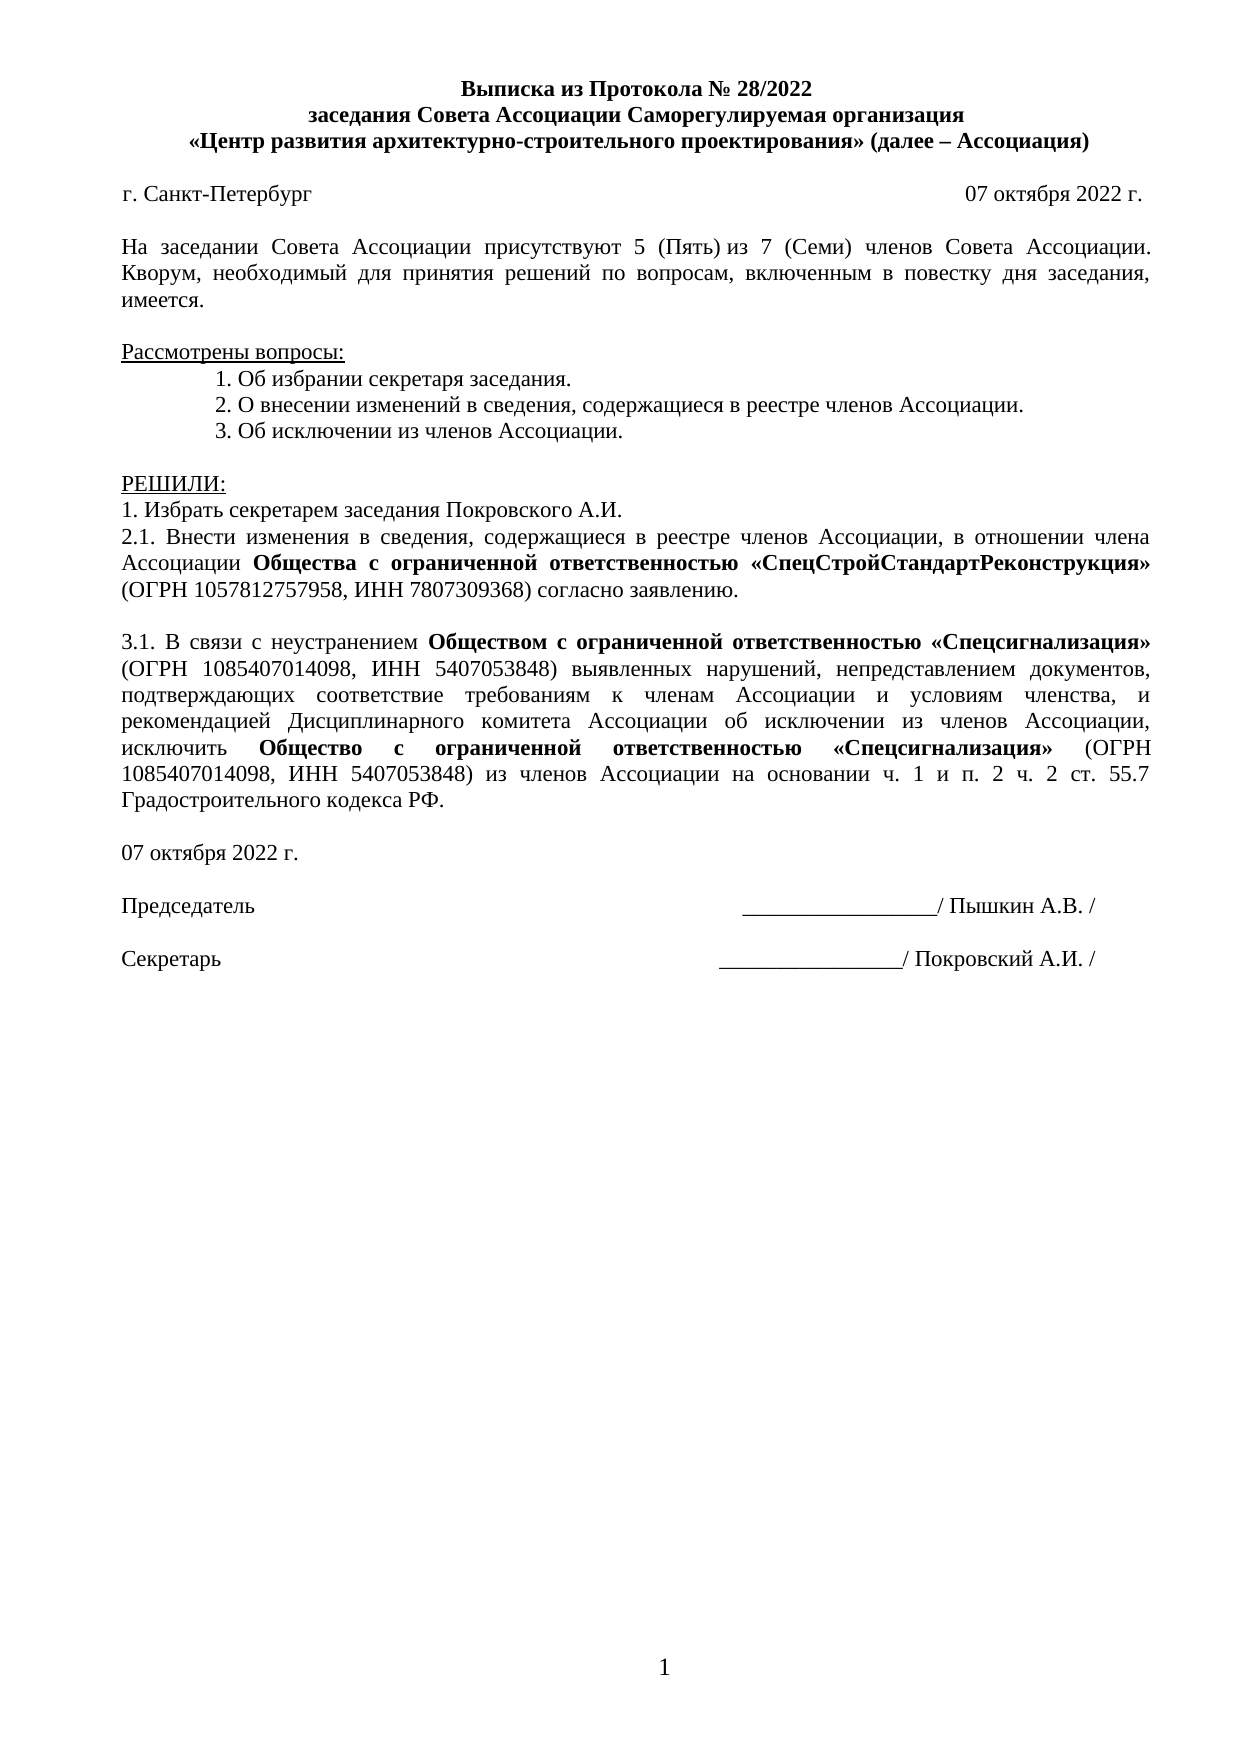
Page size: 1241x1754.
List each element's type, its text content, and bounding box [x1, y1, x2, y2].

text 2.1. Внести изменения в сведения, содержащиеся в реестре членов Ассоциации, в отношении члена Ассоциации Общества с ограниченной ответственностью «СпецСтройСтандартРеконструкция» (ОГРН 1057812757958, ИНН 7807309368) согласно заявлению. [121, 523, 1152, 602]
text РЕШИЛИ: [121, 470, 1152, 497]
text На заседании Совета Ассоциации присутствуют 5 (Пять) из 7 (Семи) членов Совета Ассоциации. Кворум, необходимый для принятия решений по вопросам, включенным в повестку дня заседания, имеется. [121, 233, 1152, 312]
text 3. Об исключении из членов Ассоциации. [215, 417, 1152, 444]
text 3.1. В связи с неустранением Обществом с ограниченной ответственностью «Спецсигнализация» (ОГРН 1085407014098, ИНН 5407053848) выявленных нарушений, непредставлением документов, подтверждающих соответствие требованиям к членам Ассоциации и условиям членства, и рекомендацией Дисциплинарного комитета Ассоциации об исключении из членов Ассоциации, исключить Общество с ограниченной ответственностью «Спецсигнализация» (ОГРН 1085407014098, ИНН 5407053848) из членов Ассоциации на основании ч. 1 и п. 2 ч. 2 ст. 55.7 Градостроительного кодекса РФ. [121, 628, 1152, 813]
text 2. О внесении изменений в сведения, содержащиеся в реестре членов Ассоциации. [215, 391, 1152, 417]
table_header Председатель Секретарь [110, 892, 308, 971]
text 1. Избрать секретарем заседания Покровского А.И. [121, 497, 1152, 523]
text 07 октября 2022 г. [121, 839, 1152, 866]
text 1. Об избрании секретаря заседания. [215, 365, 1152, 391]
text заседания Совета Ассоциации Саморегулируемая организация [121, 101, 1152, 128]
table_header г. Санкт-Петербург [111, 180, 632, 207]
table_header 07 октября 2022 г. [633, 180, 1154, 207]
table_header _________________/ Пышкин А.В. / ________________/ Покровский А.И. / [309, 892, 1107, 971]
text Рассмотрены вопросы: [121, 338, 1152, 365]
text Выписка из Протокола № 28/2022 [121, 75, 1152, 101]
text «Центр развития архитектурно-строительного проектирования» (далее – Ассоциация) [121, 128, 1152, 154]
